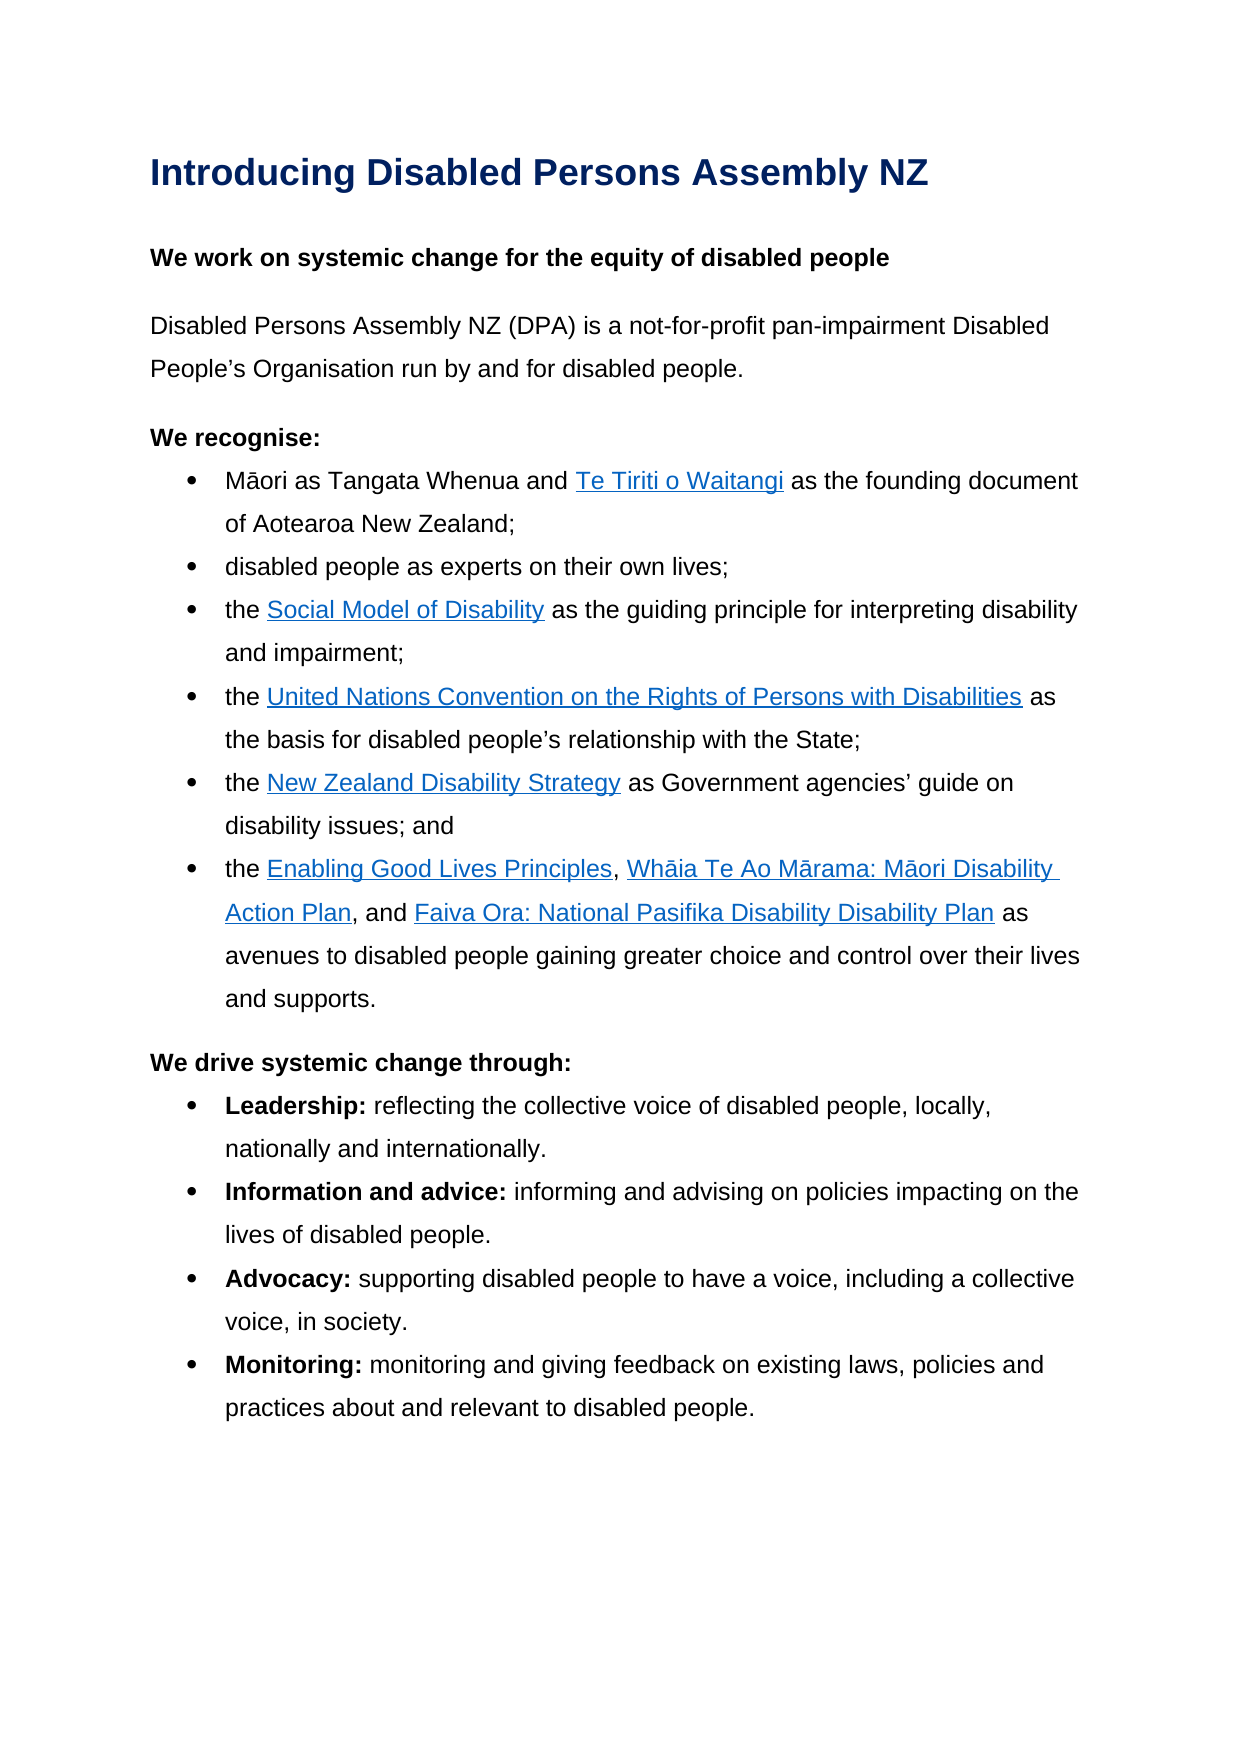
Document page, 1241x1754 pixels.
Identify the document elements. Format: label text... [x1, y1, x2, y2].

list Information and advice: informing and advising on policies impacting on the lives of disabled people. [187, 1177, 1090, 1249]
list the New Zealand Disability Strategy as Government agencies’ guide on disability issues; and [187, 768, 1090, 840]
text We drive systemic change through: [150, 1048, 1090, 1076]
list Māori as Tangata Whenua and Te Tiriti o Waitangi as the founding document of Aotearoa New Zealand; [187, 466, 1090, 538]
list Leadership: reflecting the collective voice of disabled people, locally, nationally and internationally. [187, 1091, 1090, 1163]
list the United Nations Convention on the Rights of Persons with Disabilities as the basis for disabled people’s relationship with the State; [187, 682, 1090, 753]
text We work on systemic change for the equity of disabled people [150, 243, 1090, 272]
list Monitoring: monitoring and giving feedback on existing laws, policies and practices about and relevant to disabled people. [187, 1350, 1090, 1422]
list the Social Model of Disability as the guiding principle for interpreting disability and impairment; [187, 595, 1090, 667]
list Advocacy: supporting disabled people to have a voice, including a collective voice, in society. [187, 1263, 1090, 1336]
text We recognise: [150, 422, 1090, 451]
subtitle Introducing Disabled Persons Assembly NZ [150, 150, 1090, 193]
text Disabled Persons Assembly NZ (DPA) is a not-for-profit pan-impairment Disabled People’s Organisation run by and for disabled people. [150, 311, 1090, 383]
list disabled people as experts on their own lives; [187, 552, 1090, 581]
list the Enabling Good Lives Principles, Whāia Te Ao Mārama: Māori Disability Action Plan, and Faiva Ora: National Pasifika Disability Disability Plan as avenues to disabled people gaining greater choice and control over their lives and supports. [187, 854, 1090, 1012]
